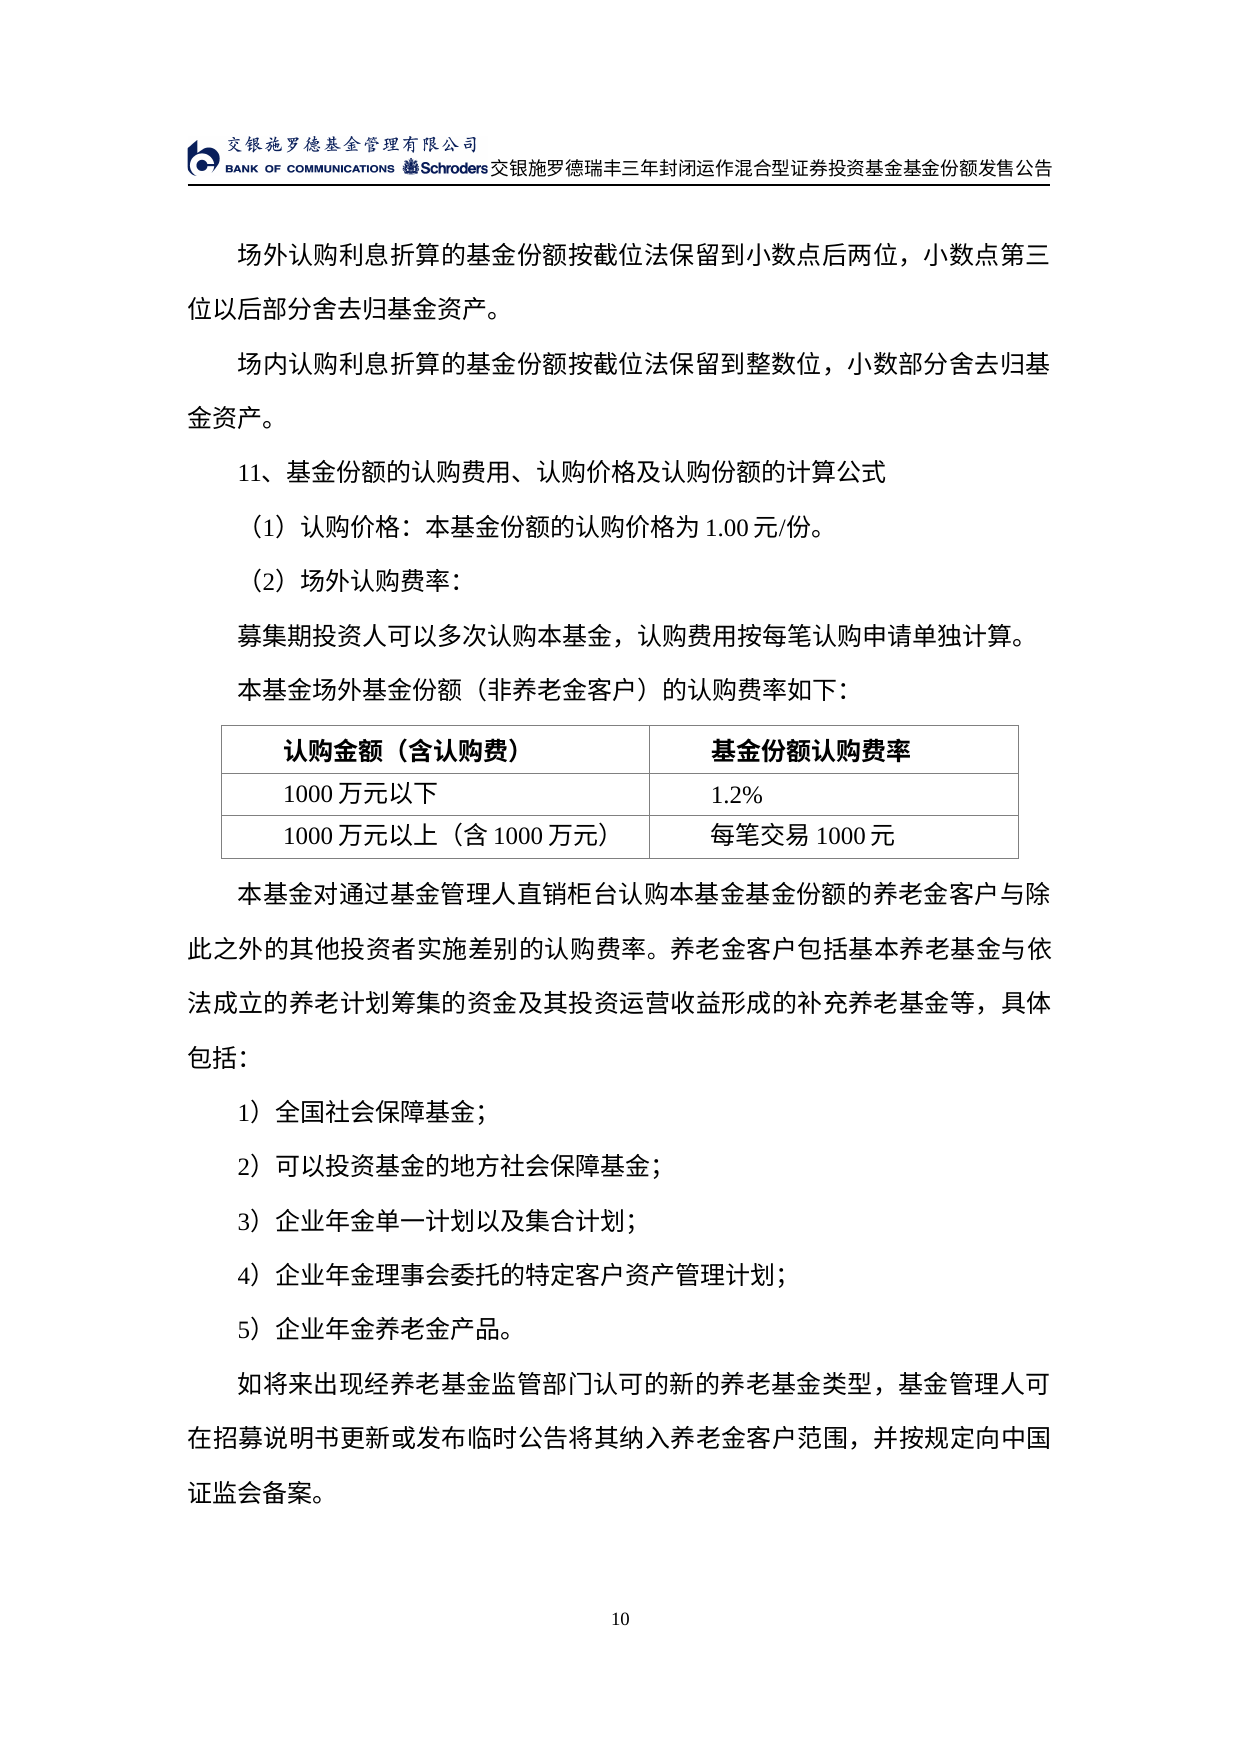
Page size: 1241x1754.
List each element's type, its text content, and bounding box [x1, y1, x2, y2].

table_header 基金份额认购费率 [650, 726, 1018, 772]
text 如将来出现经养老基金监管部门认可的新的养老基金类型，基金管理人可在招募说明书更新或发布临时公告将其纳入养老金客户范围，并按规定向中国证监会备案。 [187, 1364, 1053, 1509]
text 场外认购利息折算的基金份额按截位法保留到小数点后两位，小数点第三位以后部分舍去归基金资产。 [187, 235, 1053, 326]
text 本基金场外基金份额（非养老金客户）的认购费率如下： [187, 670, 1053, 707]
text （1）认购价格：本基金份额的认购价格为1.00元/份。 [187, 507, 1053, 543]
text 场内认购利息折算的基金份额按截位法保留到整数位，小数部分舍去归基金资产。 [187, 344, 1053, 435]
picture [187, 136, 488, 176]
text 募集期投资人可以多次认购本基金，认购费用按每笔认购申请单独计算。 [187, 616, 1053, 652]
table_cell 1000万元以下 [222, 774, 649, 815]
text 2）可以投资基金的地方社会保障基金； [187, 1147, 1053, 1183]
text 4）企业年金理事会委托的特定客户资产管理计划； [187, 1256, 1053, 1292]
table_cell 1000万元以上（含1000万元） [222, 816, 649, 858]
table_header 认购金额（含认购费） [222, 726, 649, 772]
text 5）企业年金养老金产品。 [187, 1310, 1053, 1346]
table_cell 每笔交易1000元 [650, 816, 1018, 858]
text 本基金对通过基金管理人直销柜台认购本基金基金份额的养老金客户与除此之外的其他投资者实施差别的认购费率。养老金客户包括基本养老基金与依法成立的养老计划筹集的资金及其投资运营收益形成的补充养老基金等，具体包括： [187, 875, 1053, 1074]
text 11、基金份额的认购费用、认购价格及认购份额的计算公式 [187, 453, 1053, 489]
text （2）场外认购费率： [187, 562, 1053, 598]
text 3）企业年金单一计划以及集合计划； [187, 1201, 1053, 1237]
table_cell 1.2% [650, 774, 1018, 815]
text 1）全国社会保障基金； [187, 1092, 1053, 1129]
